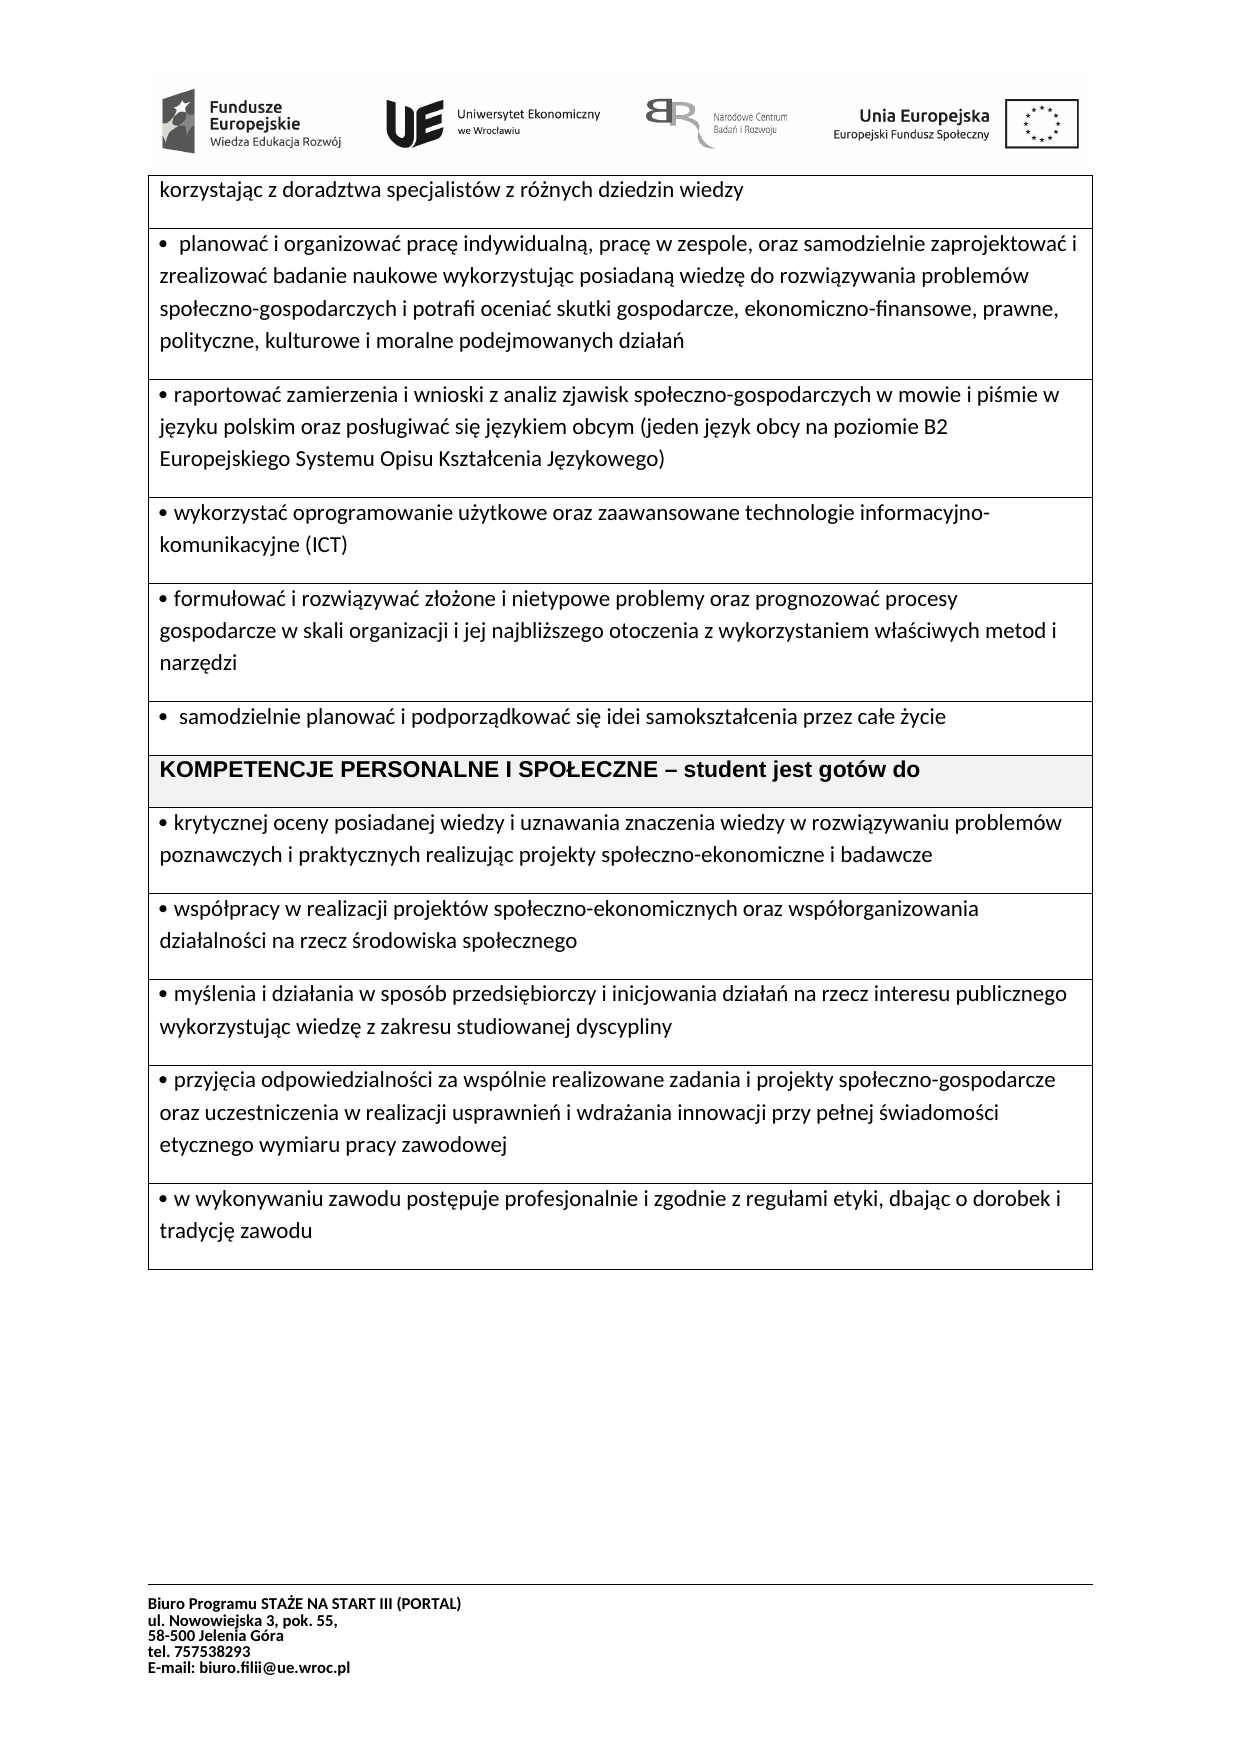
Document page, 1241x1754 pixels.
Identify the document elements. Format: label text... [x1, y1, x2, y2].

table_cell raportować zamierzenia i wnioski z analiz zjawisk społeczno-gospodarczych w mowie i piśmie w języku polskim oraz posługiwać się językiem obcym (jeden język obcy na poziomie B2 Europejskiego Systemu Opisu Kształcenia Językowego) [149, 380, 1092, 497]
table_cell samodzielnie planować i podporządkować się idei samokształcenia przez całe życie [149, 702, 1092, 754]
table_cell współpracy w realizacji projektów społeczno-ekonomicznych oraz współorganizowania działalności na rzecz środowiska społecznego [149, 894, 1092, 978]
table_cell formułować i rozwiązywać złożone i nietypowe problemy oraz prognozować procesy gospodarcze w skali organizacji i jej najbliższego otoczenia z wykorzystaniem właściwych metod i narzędzi [149, 584, 1092, 701]
table_cell wykorzystać oprogramowanie użytkowe oraz zaawansowane technologie informacyjno-komunikacyjne (ICT) [149, 498, 1092, 583]
table_cell przyjęcia odpowiedzialności za wspólnie realizowane zadania i projekty społeczno-gospodarcze oraz uczestniczenia w realizacji usprawnień i wdrażania innowacji przy pełnej świadomości etycznego wymiaru pracy zawodowej [149, 1066, 1092, 1183]
table_cell KOMPETENCJE PERSONALNE I SPOŁECZNE – student jest gotów do [149, 756, 1092, 807]
table_cell planować i organizować pracę indywidualną, pracę w zespole, oraz samodzielnie zaprojektować i zrealizować badanie naukowe wykorzystując posiadaną wiedzę do rozwiązywania problemów społeczno-gospodarczych i potrafi oceniać skutki gospodarcze, ekonomiczno-finansowe, prawne, polityczne, kulturowe i moralne podejmowanych działań [149, 229, 1092, 379]
picture [147, 73, 1093, 169]
table_cell krytycznej oceny posiadanej wiedzy i uznawania znaczenia wiedzy w rozwiązywaniu problemów poznawczych i praktycznych realizując projekty społeczno-ekonomiczne i badawcze [149, 808, 1092, 893]
table_cell w wykonywaniu zawodu postępuje profesjonalnie i zgodnie z regułami etyki, dbając o dorobek i tradycję zawodu [149, 1184, 1092, 1268]
table_cell myślenia i działania w sposób przedsiębiorczy i inicjowania działań na rzecz interesu publicznego wykorzystując wiedzę z zakresu studiowanej dyscypliny [149, 980, 1092, 1064]
